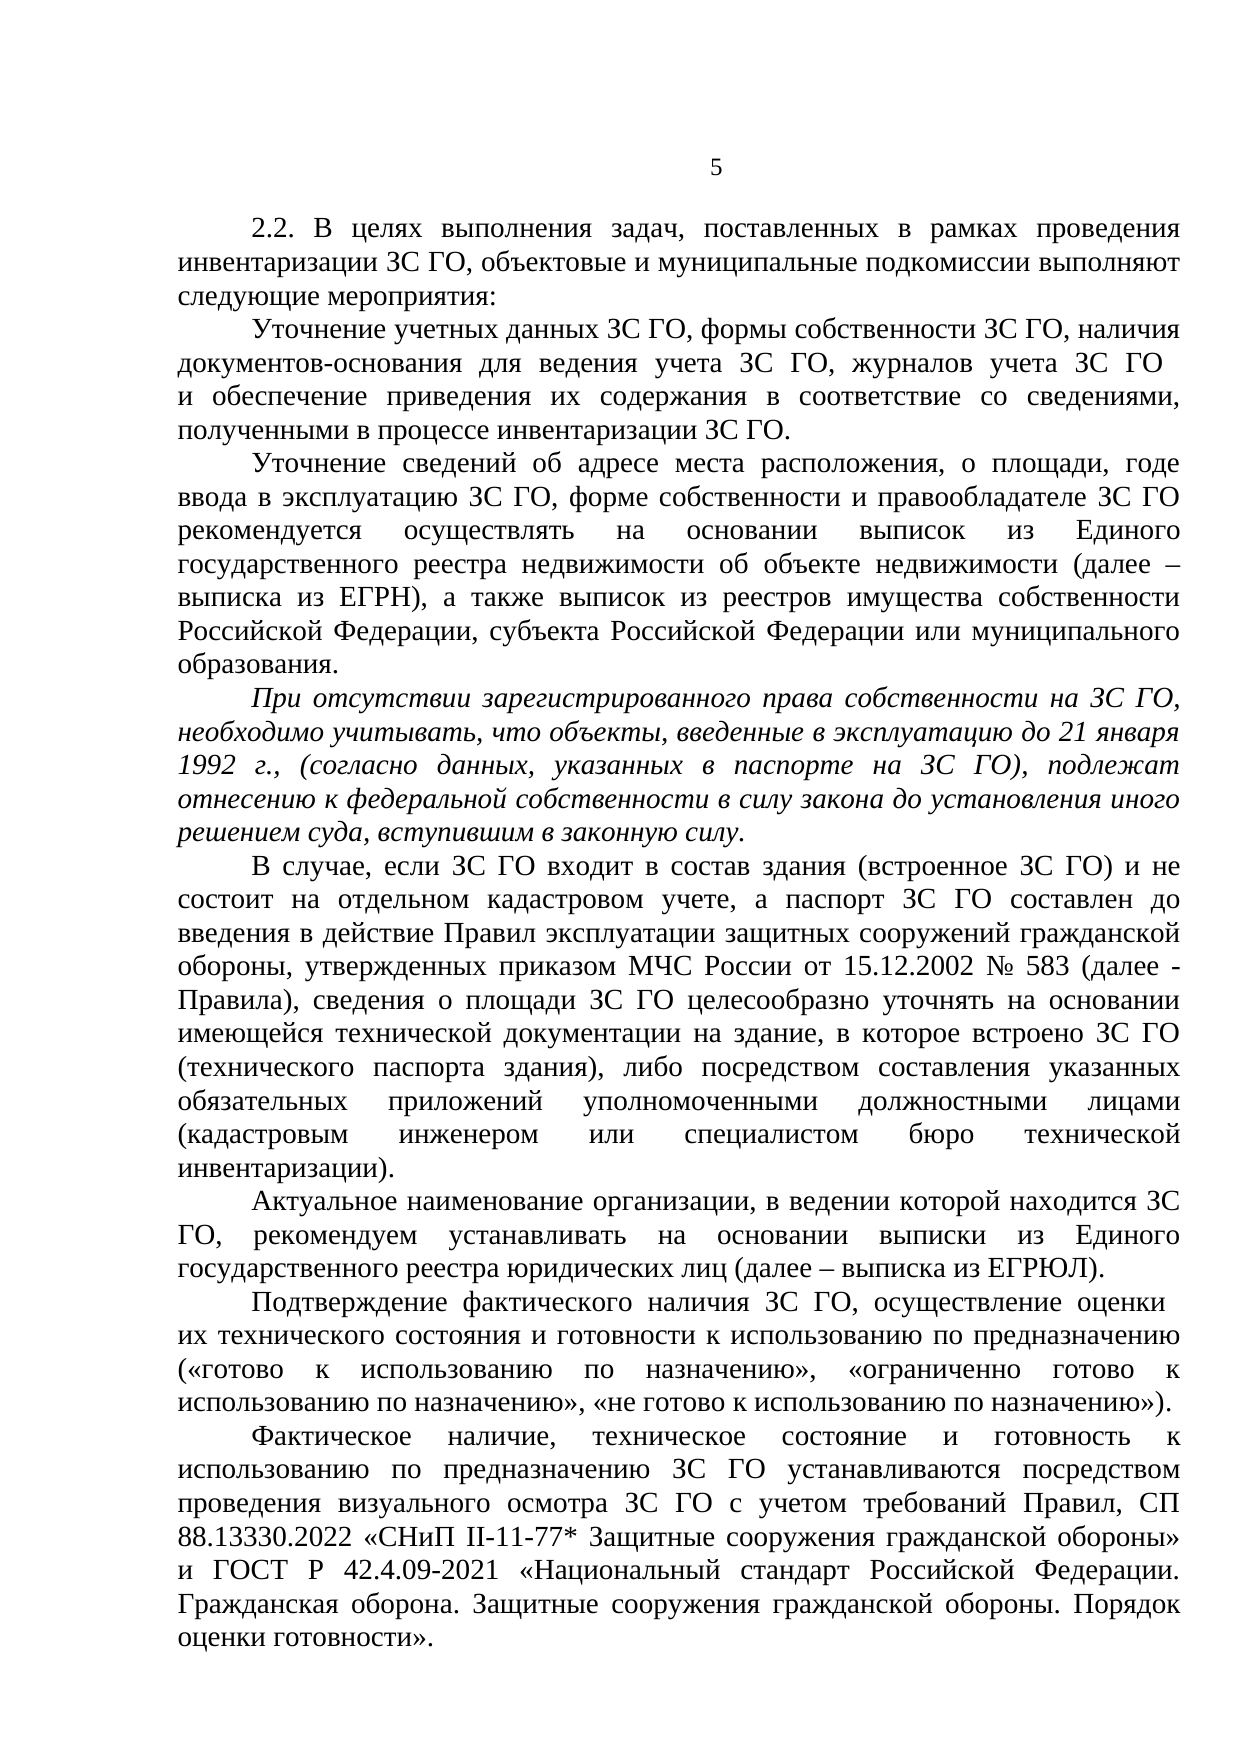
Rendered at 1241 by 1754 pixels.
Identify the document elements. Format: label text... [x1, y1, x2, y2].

text При отсутствии зарегистрированного права собственности на ЗС ГО, необходимо учитывать, что объекты, введенные в эксплуатацию до 21 января 1992 г., (согласно данных, указанных в паспорте на ЗС ГО), подлежат отнесению к федеральной собственности в силу закона до установления иного решением суда, вступившим в законную силу. [177, 680, 1181, 848]
text Фактическое наличие, техническое состояние и готовность к использованию по предназначению ЗС ГО устанавливаются посредством проведения визуального осмотра ЗС ГО с учетом требований Правил, СП 88.13330.2022 «СНиП II-11-77* Защитные сооружения гражданской обороны» и ГОСТ Р 42.4.09-2021 «Национальный стандарт Российской Федерации. Гражданская оборона. Защитные сооружения гражданской обороны. Порядок оценки готовности». [177, 1418, 1181, 1653]
text Уточнение сведений об адресе места расположения, о площади, годе ввода в эксплуатацию ЗС ГО, форме собственности и правообладателе ЗС ГО рекомендуется осуществлять на основании выписок из Единого государственного реестра недвижимости об объекте недвижимости (далее – выписка из ЕГРН), а также выписок из реестров имущества собственности Российской Федерации, субъекта Российской Федерации или муниципального образования. [177, 445, 1181, 680]
text Подтверждение фактического наличия ЗС ГО, осуществление оценки их технического состояния и готовности к использованию по предназначению («готово к использованию по назначению», «ограниченно готово к использованию по назначению», «не готово к использованию по назначению»). [177, 1284, 1181, 1418]
text Уточнение учетных данных ЗС ГО, формы собственности ЗС ГО, наличия документов-основания для ведения учета ЗС ГО, журналов учета ЗС ГО и обеспечение приведения их содержания в соответствие со сведениями, полученными в процессе инвентаризации ЗС ГО. [177, 311, 1181, 445]
text Актуальное наименование организации, в ведении которой находится ЗС ГО, рекомендуем устанавливать на основании выписки из Единого государственного реестра юридических лиц (далее – выписка из ЕГРЮЛ). [177, 1183, 1181, 1284]
text 5 [177, 152, 1181, 181]
text В случае, если ЗС ГО входит в состав здания (встроенное ЗС ГО) и не состоит на отдельном кадастровом учете, а паспорт ЗС ГО составлен до введения в действие Правил эксплуатации защитных сооружений гражданской обороны, утвержденных приказом МЧС России от 15.12.2002 № 583 (далее - Правила), сведения о площади ЗС ГО целесообразно уточнять на основании имеющейся технической документации на здание, в которое встроено ЗС ГО (технического паспорта здания), либо посредством составления указанных обязательных приложений уполномоченными должностными лицами (кадастровым инженером или специалистом бюро технической инвентаризации). [177, 848, 1181, 1183]
text 2.2. В целях выполнения задач, поставленных в рамках проведения инвентаризации ЗС ГО, объектовые и муниципальные подкомиссии выполняют следующие мероприятия: [177, 211, 1181, 311]
